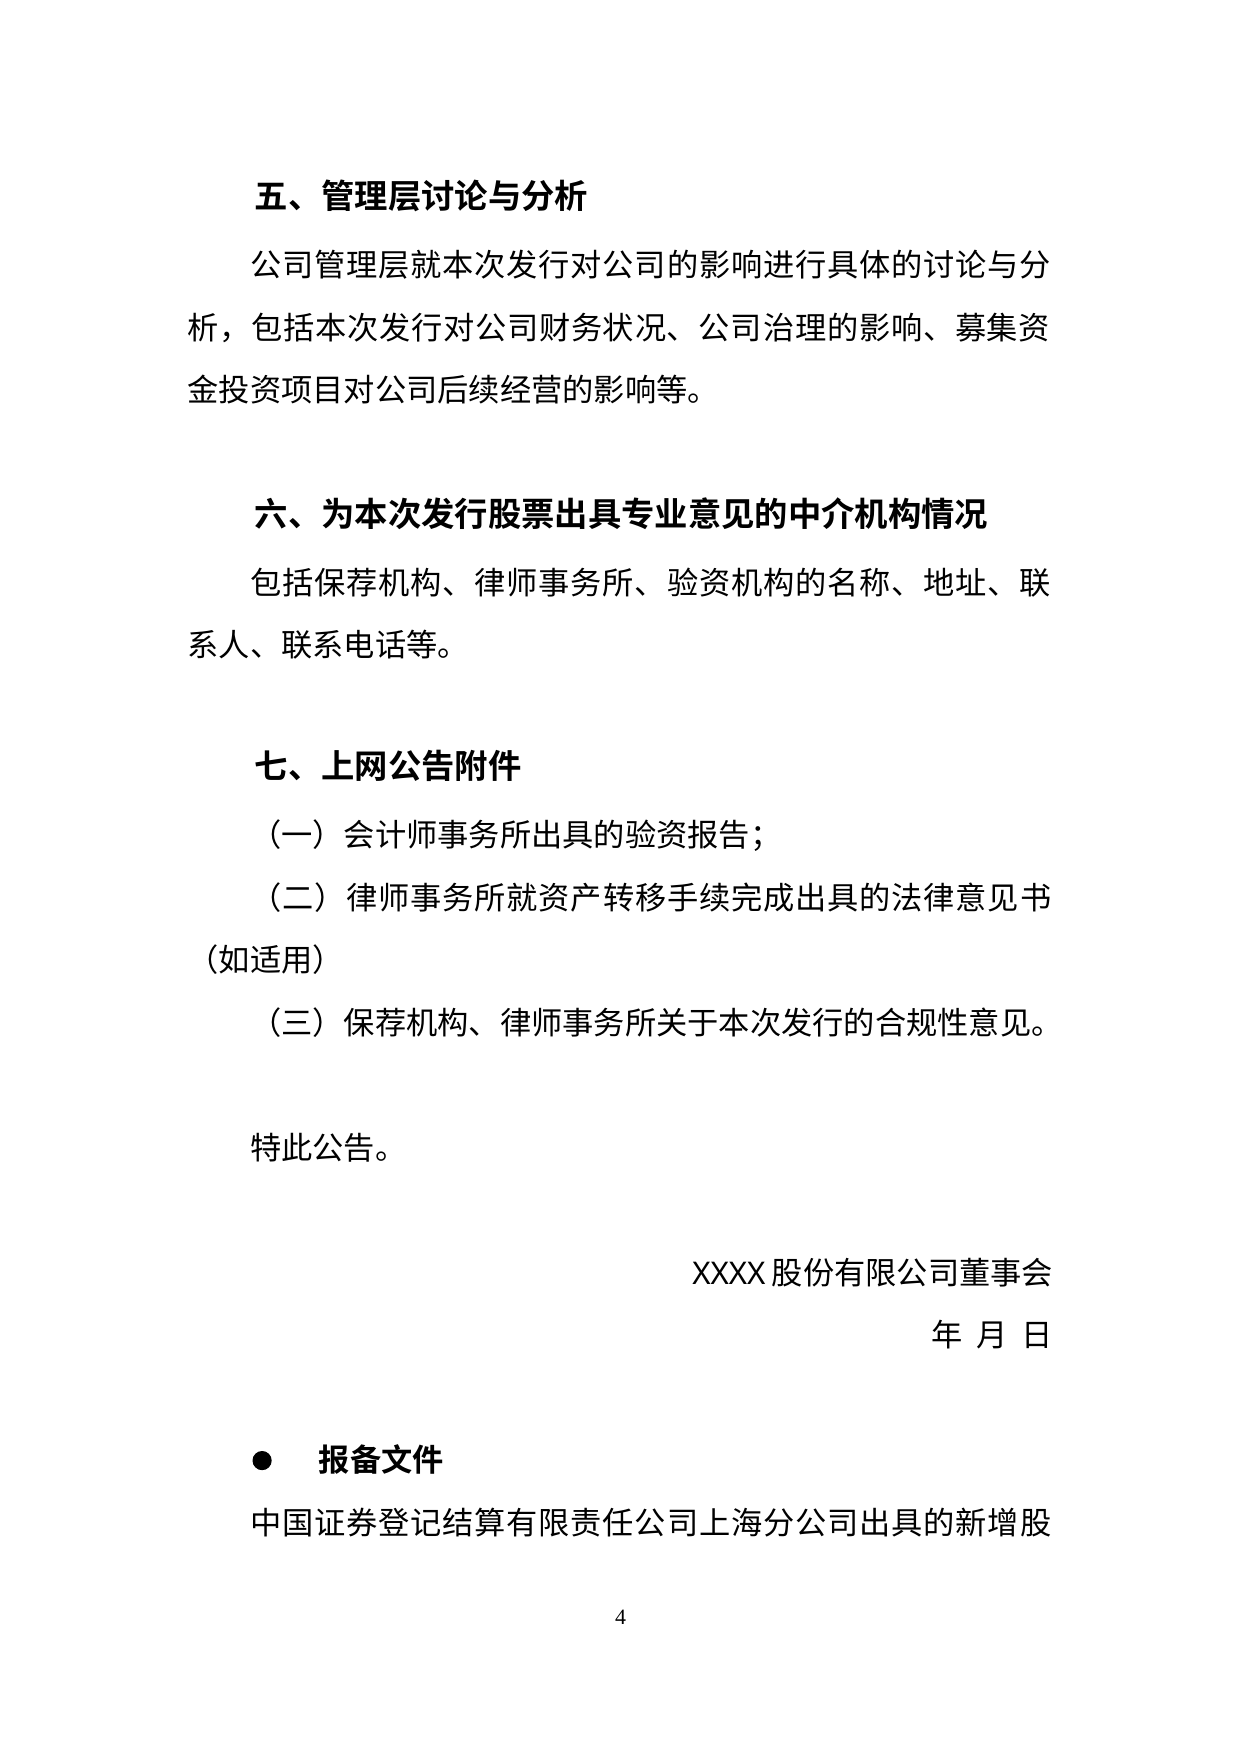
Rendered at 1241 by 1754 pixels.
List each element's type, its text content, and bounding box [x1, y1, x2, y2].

text XXXX股份有限公司董事会 [187, 1234, 1053, 1297]
text 五、管理层讨论与分析 [187, 162, 1053, 227]
text 年 月 日 [187, 1297, 1053, 1359]
text （三）保荐机构、律师事务所关于本次发行的合规性意见。 [187, 984, 1053, 1047]
text 七、上网公告附件 [187, 732, 1053, 797]
text 特此公告。 [187, 1109, 1053, 1172]
text 包括保荐机构、律师事务所、验资机构的名称、地址、联系人、联系电话等。 [187, 544, 1053, 669]
text 六、为本次发行股票出具专业意见的中介机构情况 [187, 479, 1053, 544]
text 公司管理层就本次发行对公司的影响进行具体的讨论与分析，包括本次发行对公司财务状况、公司治理的影响、募集资金投资项目对公司后续经营的影响等。 [187, 227, 1053, 414]
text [187, 1484, 1053, 1547]
text （一）会计师事务所出具的验资报告； [187, 797, 1053, 859]
list 报备文件 [187, 1422, 1053, 1484]
text （二）律师事务所就资产转移手续完成出具的法律意见书；（如适用） [187, 859, 1053, 984]
